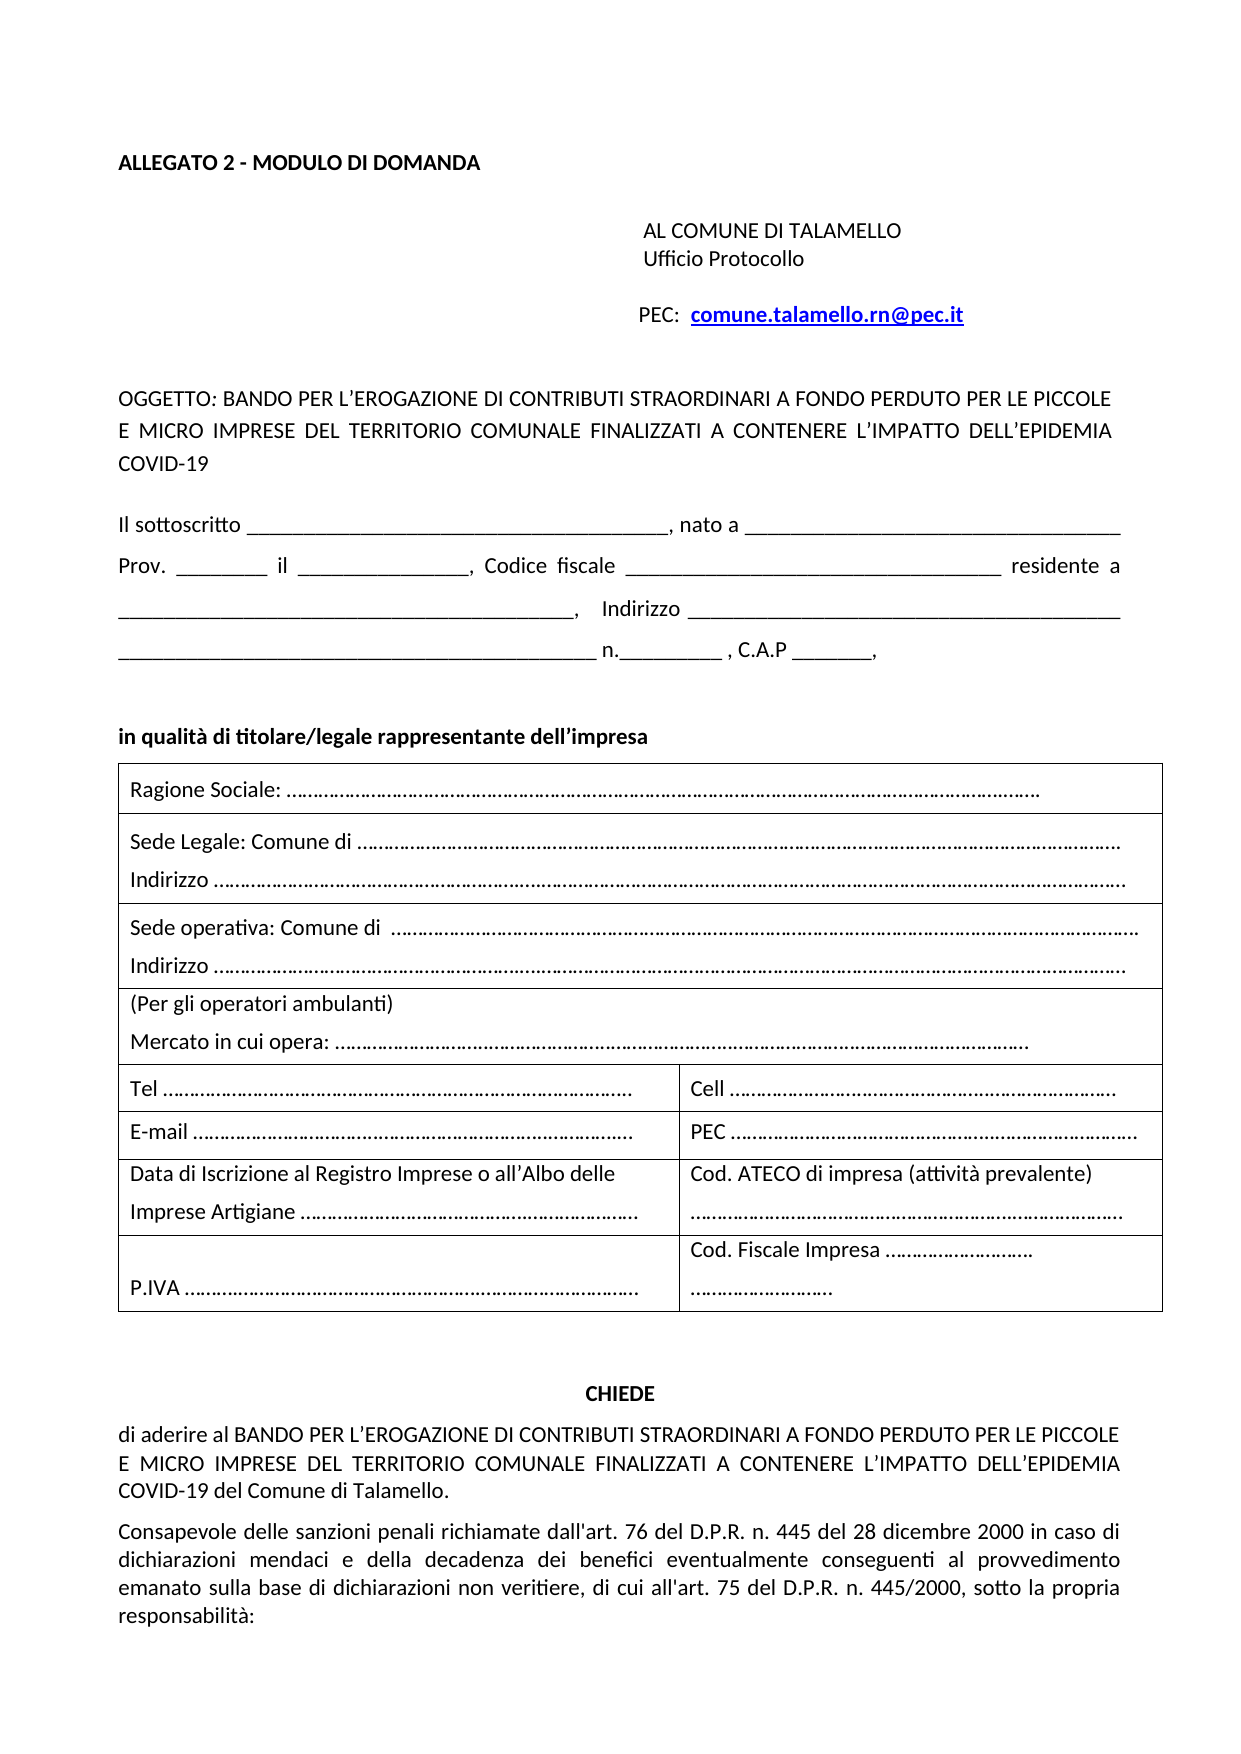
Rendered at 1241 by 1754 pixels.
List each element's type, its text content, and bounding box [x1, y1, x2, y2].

text CHIEDE [118, 1379, 1122, 1407]
table_cell (Per gli operatori ambulanti) Mercato in cui opera: ………………………..…………………..…………………..…………………..…………………………… [119, 989, 1162, 1064]
table_cell Data di Iscrizione al Registro Imprese o all’Albo delle Imprese Artigiane …………………………………….………………… [119, 1160, 679, 1234]
table_cell Cod. ATECO di impresa (attività prevalente) …………………………………………………….………………… [680, 1160, 1162, 1234]
text AL COMUNE DI TALAMELLO [643, 216, 1122, 244]
text OGGETTO: BANDO PER L’EROGAZIONE DI CONTRIBUTI STRAORDINARI A FONDO PERDUTO PER LE PICCOLE E MICRO IMPRESE DEL TERRITORIO COMUNALE FINALIZZATI A CONTENERE L’IMPATTO DELL’EPIDEMIA COVID-19 [118, 384, 1113, 477]
text Ufficio Protocollo [643, 244, 1122, 272]
table_cell Sede Legale: Comune di ………………………………………………………………………………………………………………………………. Indirizzo ………………………………………………….….………………………………………………………………………………………………… [119, 814, 1162, 902]
table_cell Cell ……………………..…………………..…………………… [680, 1065, 1162, 1111]
text ALLEGATO 2 - MODULO DI DOMANDA [118, 148, 1122, 176]
table_cell PEC …………………………………………..……………………… [680, 1112, 1162, 1158]
table_cell P.IVA ……….……………………………………….………………………… [119, 1236, 679, 1311]
text PEC: comune.talamello.rn@pec.it [418, 300, 1122, 328]
table_cell Cod. Fiscale Impresa ……………………….……………………… [680, 1236, 1162, 1311]
table_cell Sede operativa: Comune di ……………………………………………………………………………………………………………………………. Indirizzo ………………………………………………….….………………………………………………………………………………………………… [119, 904, 1162, 988]
text in qualità di titolare/legale rappresentante dell’impresa [118, 719, 1122, 750]
table_header Ragione Sociale: ……………………………………………………………………………………………………………………….……. [119, 764, 1162, 812]
table_cell E-mail ……………………………..…………………………..………….… [119, 1112, 679, 1158]
text di aderire al BANDO PER L’EROGAZIONE DI CONTRIBUTI STRAORDINARI A FONDO PERDUTO PER LE PICCOLE E MICRO IMPRESE DEL TERRITORIO COMUNALE FINALIZZATI A CONTENERE L’IMPATTO DELL’EPIDEMIA COVID-19 del Comune di Talamello. [118, 1421, 1122, 1505]
text Il sottoscritto _____________________________________, nato a _________________________________ Prov. ________ il _______________, Codice fiscale _________________________________ residente a ________________________________________, Indirizzo ______________________________________ __________________________________________ n._________ , C.A.P _______, [118, 510, 1122, 664]
table_cell Tel …………………………………………………………………………….. [119, 1065, 679, 1111]
text Consapevole delle sanzioni penali richiamate dall'art. 76 del D.P.R. n. 445 del 28 dicembre 2000 in caso di dichiarazioni mendaci e della decadenza dei benefici eventualmente conseguenti al provvedimento emanato sulla base di dichiarazioni non veritiere, di cui all'art. 75 del D.P.R. n. 445/2000, sotto la propria responsabilità: [118, 1517, 1122, 1629]
